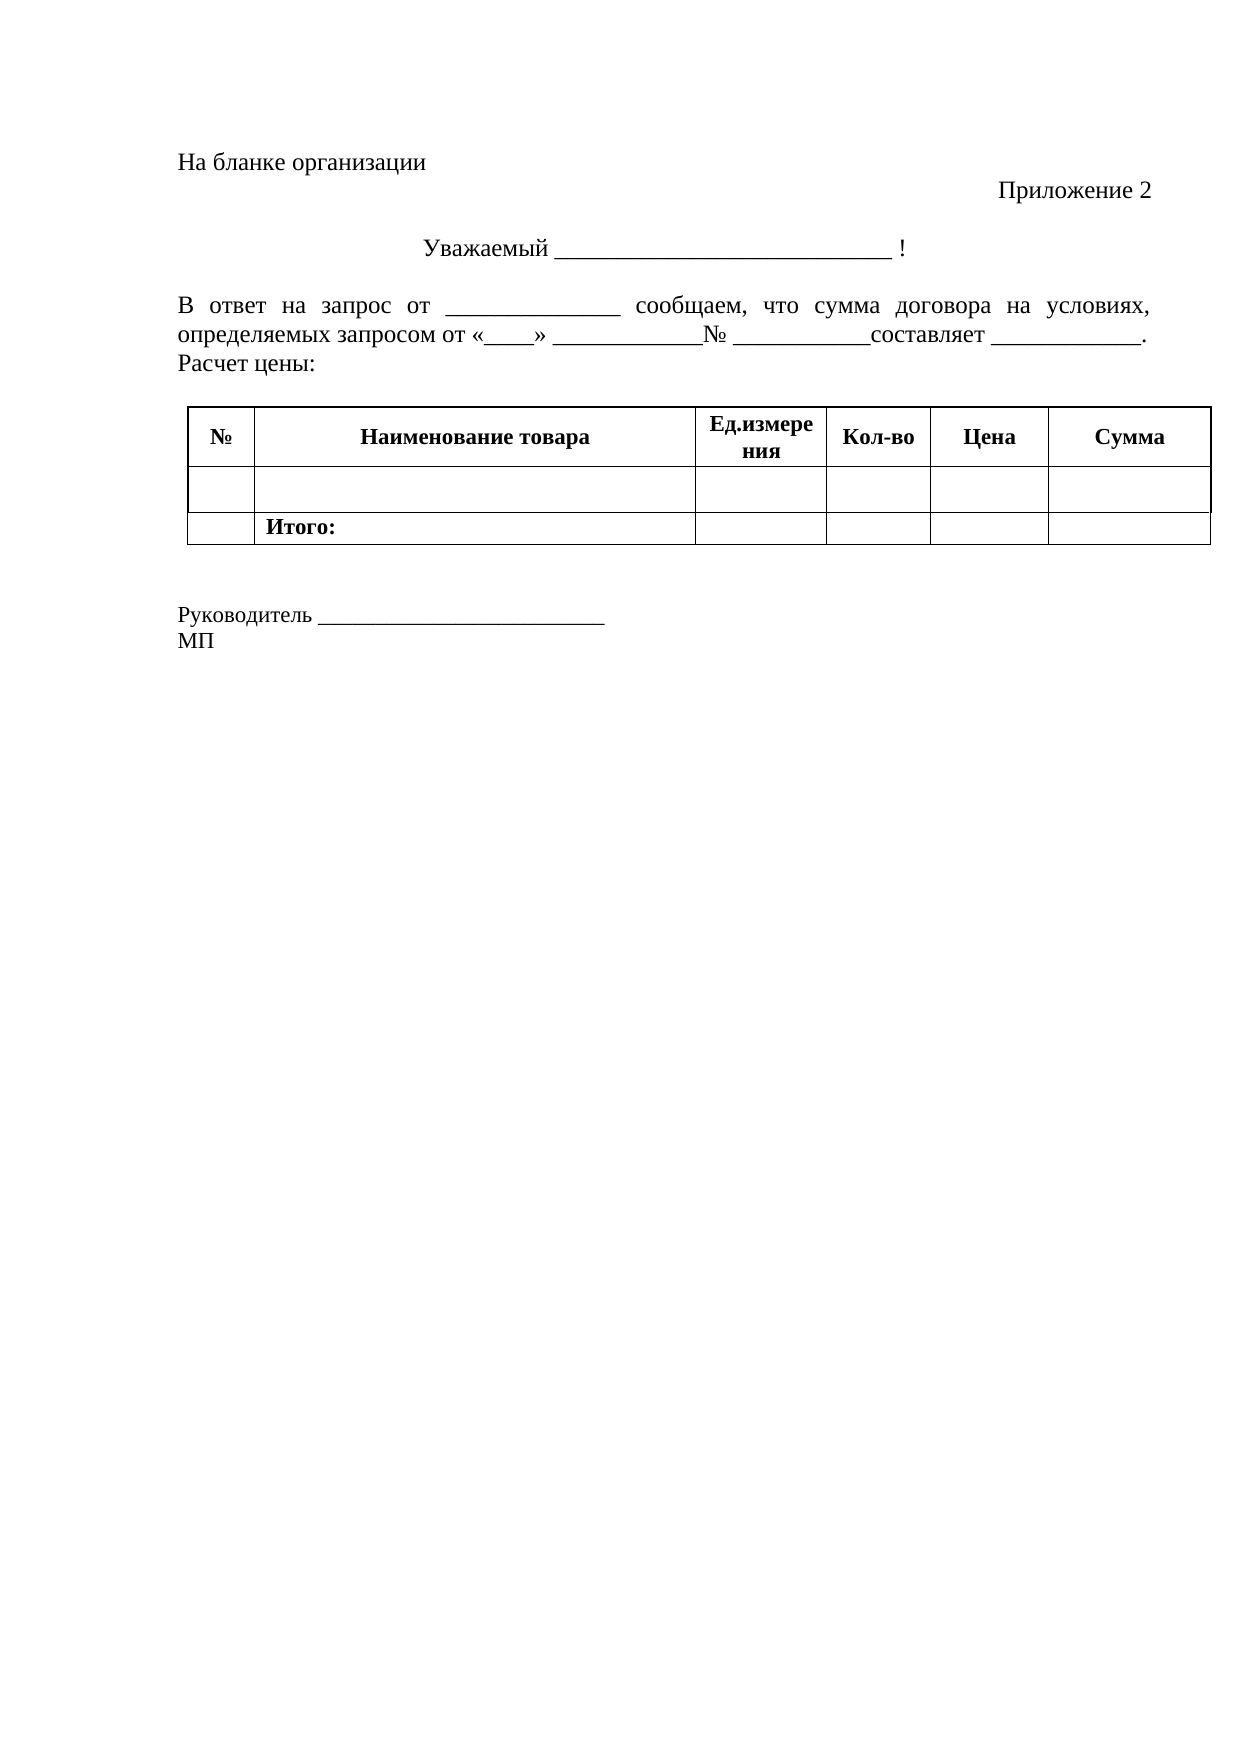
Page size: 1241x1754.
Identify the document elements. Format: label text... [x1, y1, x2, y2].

table_cell [188, 513, 254, 544]
table_cell [827, 467, 930, 512]
table_cell [696, 513, 826, 544]
text МП [177, 627, 1152, 653]
table_cell [1049, 467, 1210, 512]
text В ответ на запрос от ______________ сообщаем, что сумма договора на условиях, определяемых запросом от «____» ____________№ ___________составляет ____________. [177, 291, 1152, 348]
text Приложение 2 [177, 176, 1152, 204]
text Уважаемый ___________________________ ! [177, 233, 1152, 262]
table_header Наименование товара [255, 408, 695, 466]
table_cell [931, 467, 1048, 512]
table_cell [1049, 512, 1210, 544]
table_header Цена [931, 408, 1048, 466]
table_header Сумма [1049, 408, 1210, 466]
table_cell [255, 467, 695, 512]
text Руководитель _________________________ [177, 601, 1152, 627]
table_header № [189, 408, 254, 466]
table_header Кол-во [827, 408, 930, 466]
table_cell [827, 513, 930, 544]
table_cell Итого: [255, 513, 695, 544]
table_cell [696, 467, 826, 512]
table_cell [189, 467, 254, 512]
table_cell [931, 513, 1048, 544]
text На бланке организации [177, 147, 1152, 176]
table_header Ед.измерения [696, 408, 826, 466]
text Расчет цены: [177, 348, 1152, 377]
